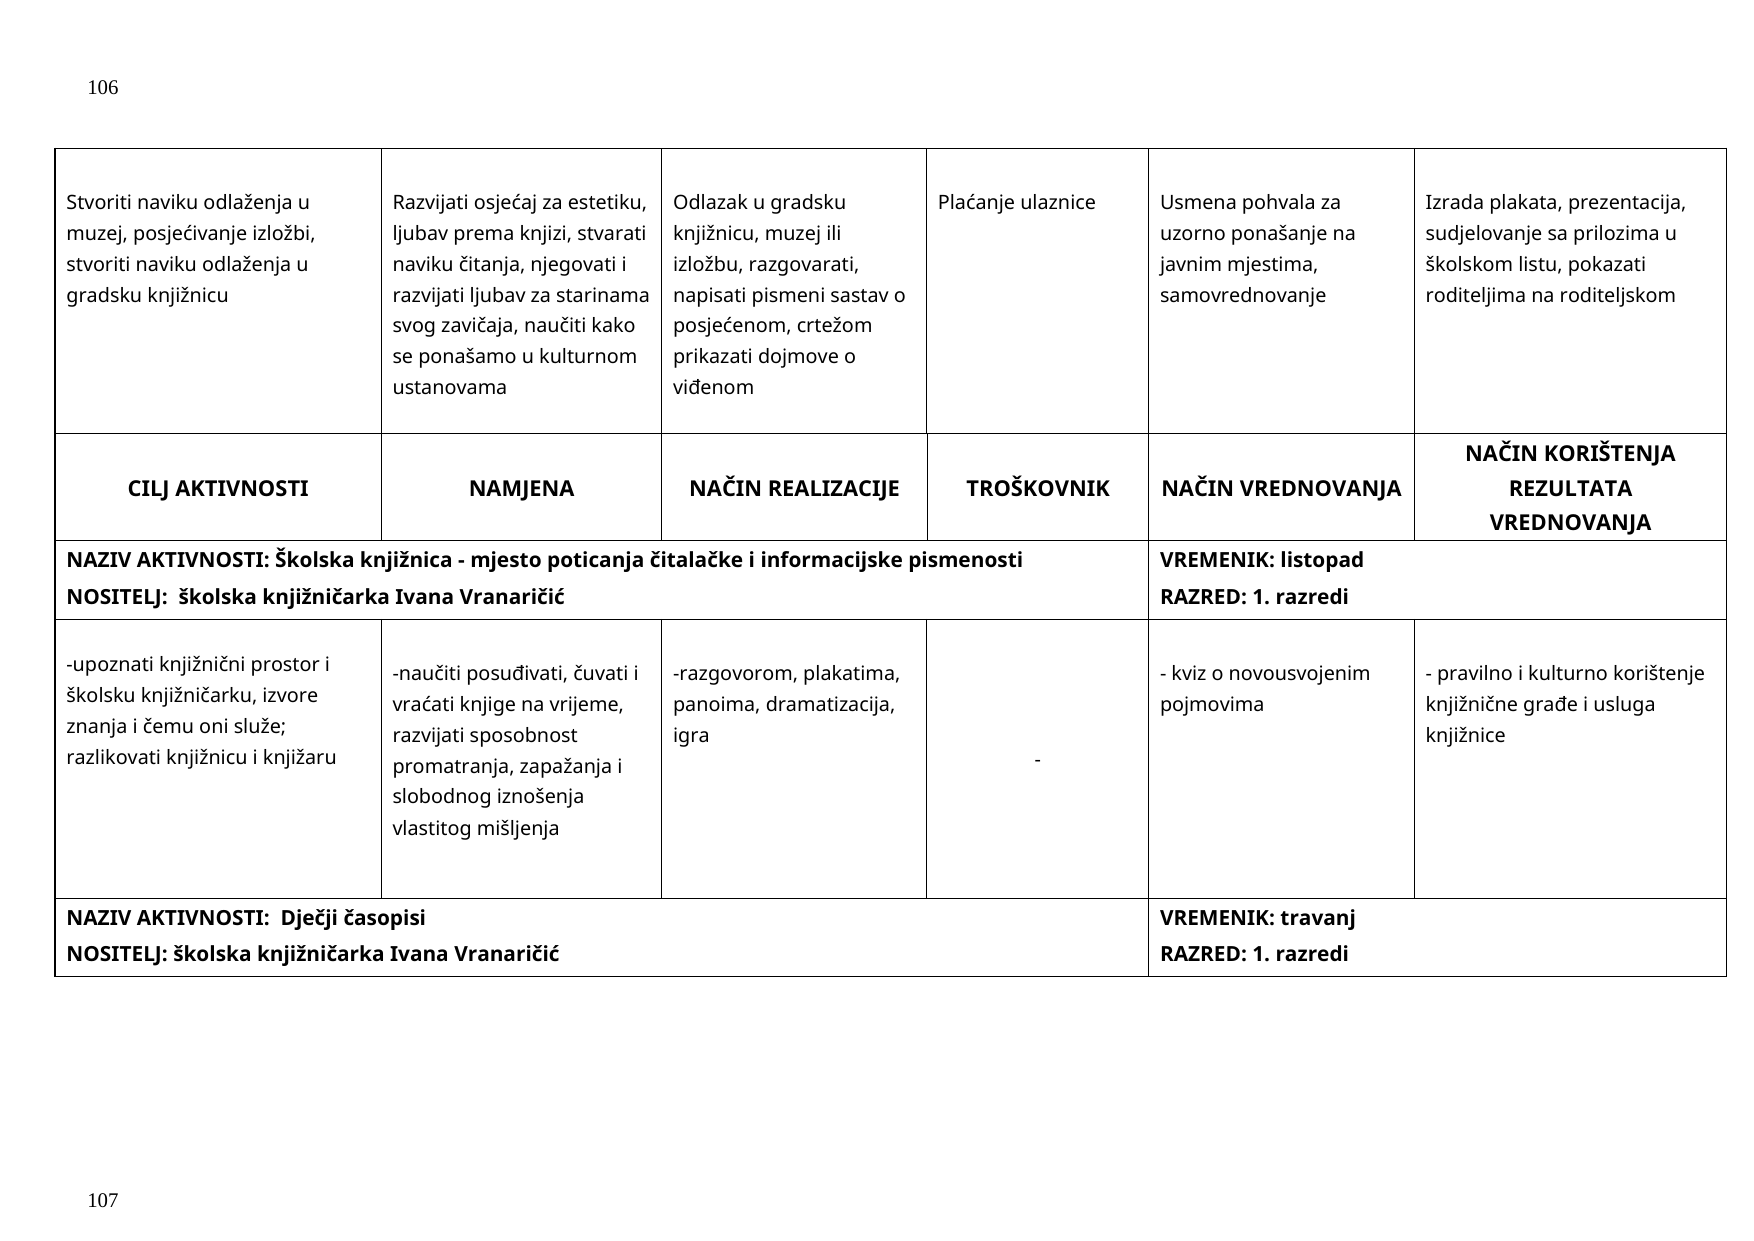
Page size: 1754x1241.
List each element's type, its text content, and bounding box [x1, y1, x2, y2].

table_cell Izrada plakata, prezentacija, sudjelovanje sa prilozima u školskom listu, pokazati roditeljima na roditeljskom [1415, 149, 1726, 433]
table_cell NAZIV AKTIVNOSTI: Dječji časopisi NOSITELJ: školska knjižničarka Ivana Vranaričić [56, 899, 1148, 976]
table_cell - pravilno i kulturno korištenje knjižnične građe i usluga knjižnice [1415, 620, 1726, 898]
table_cell NAČIN VREDNOVANJA [1149, 434, 1414, 540]
table_cell CILJ AKTIVNOSTI [56, 434, 381, 540]
table_cell -naučiti posuđivati, čuvati i vraćati knjige na vrijeme, razvijati sposobnost promatranja, zapažanja i slobodnog iznošenja vlastitog mišljenja [382, 620, 661, 898]
table_cell Usmena pohvala za uzorno ponašanje na javnim mjestima, samovrednovanje [1149, 149, 1414, 433]
table_cell Stvoriti naviku odlaženja u muzej, posjećivanje izložbi, stvoriti naviku odlaženja u gradsku knjižnicu [56, 149, 381, 433]
table_cell NAČIN REALIZACIJE [662, 434, 927, 540]
table_cell - kviz o novousvojenim pojmovima [1149, 620, 1414, 898]
table_cell NAMJENA [382, 434, 661, 540]
table_cell Plaćanje ulaznice [927, 149, 1148, 433]
table_cell Odlazak u gradsku knjižnicu, muzej ili izložbu, razgovarati, napisati pismeni sastav o posjećenom, crtežom prikazati dojmove o viđenom [662, 149, 926, 433]
table_cell - [927, 620, 1148, 898]
table_cell -razgovorom, plakatima, panoima, dramatizacija, igra [662, 620, 926, 898]
table_cell Razvijati osjećaj za estetiku, ljubav prema knjizi, stvarati naviku čitanja, njegovati i razvijati ljubav za starinama svog zavičaja, naučiti kako se ponašamo u kulturnom ustanovama [382, 149, 661, 433]
table_cell VREMENIK: travanj RAZRED: 1. razredi [1149, 899, 1726, 976]
table_cell VREMENIK: listopad RAZRED: 1. razredi [1149, 541, 1726, 619]
table_cell NAČIN KORIŠTENJA REZULTATA VREDNOVANJA [1415, 434, 1726, 540]
table_cell TROŠKOVNIK [928, 434, 1148, 540]
table_cell -upoznati knjižnični prostor i školsku knjižničarku, izvore znanja i čemu oni služe; razlikovati knjižnicu i knjižaru [56, 620, 381, 898]
table_cell NAZIV AKTIVNOSTI: Školska knjižnica - mjesto poticanja čitalačke i informacijske pismenosti NOSITELJ: školska knjižničarka Ivana Vranaričić [56, 541, 1148, 619]
